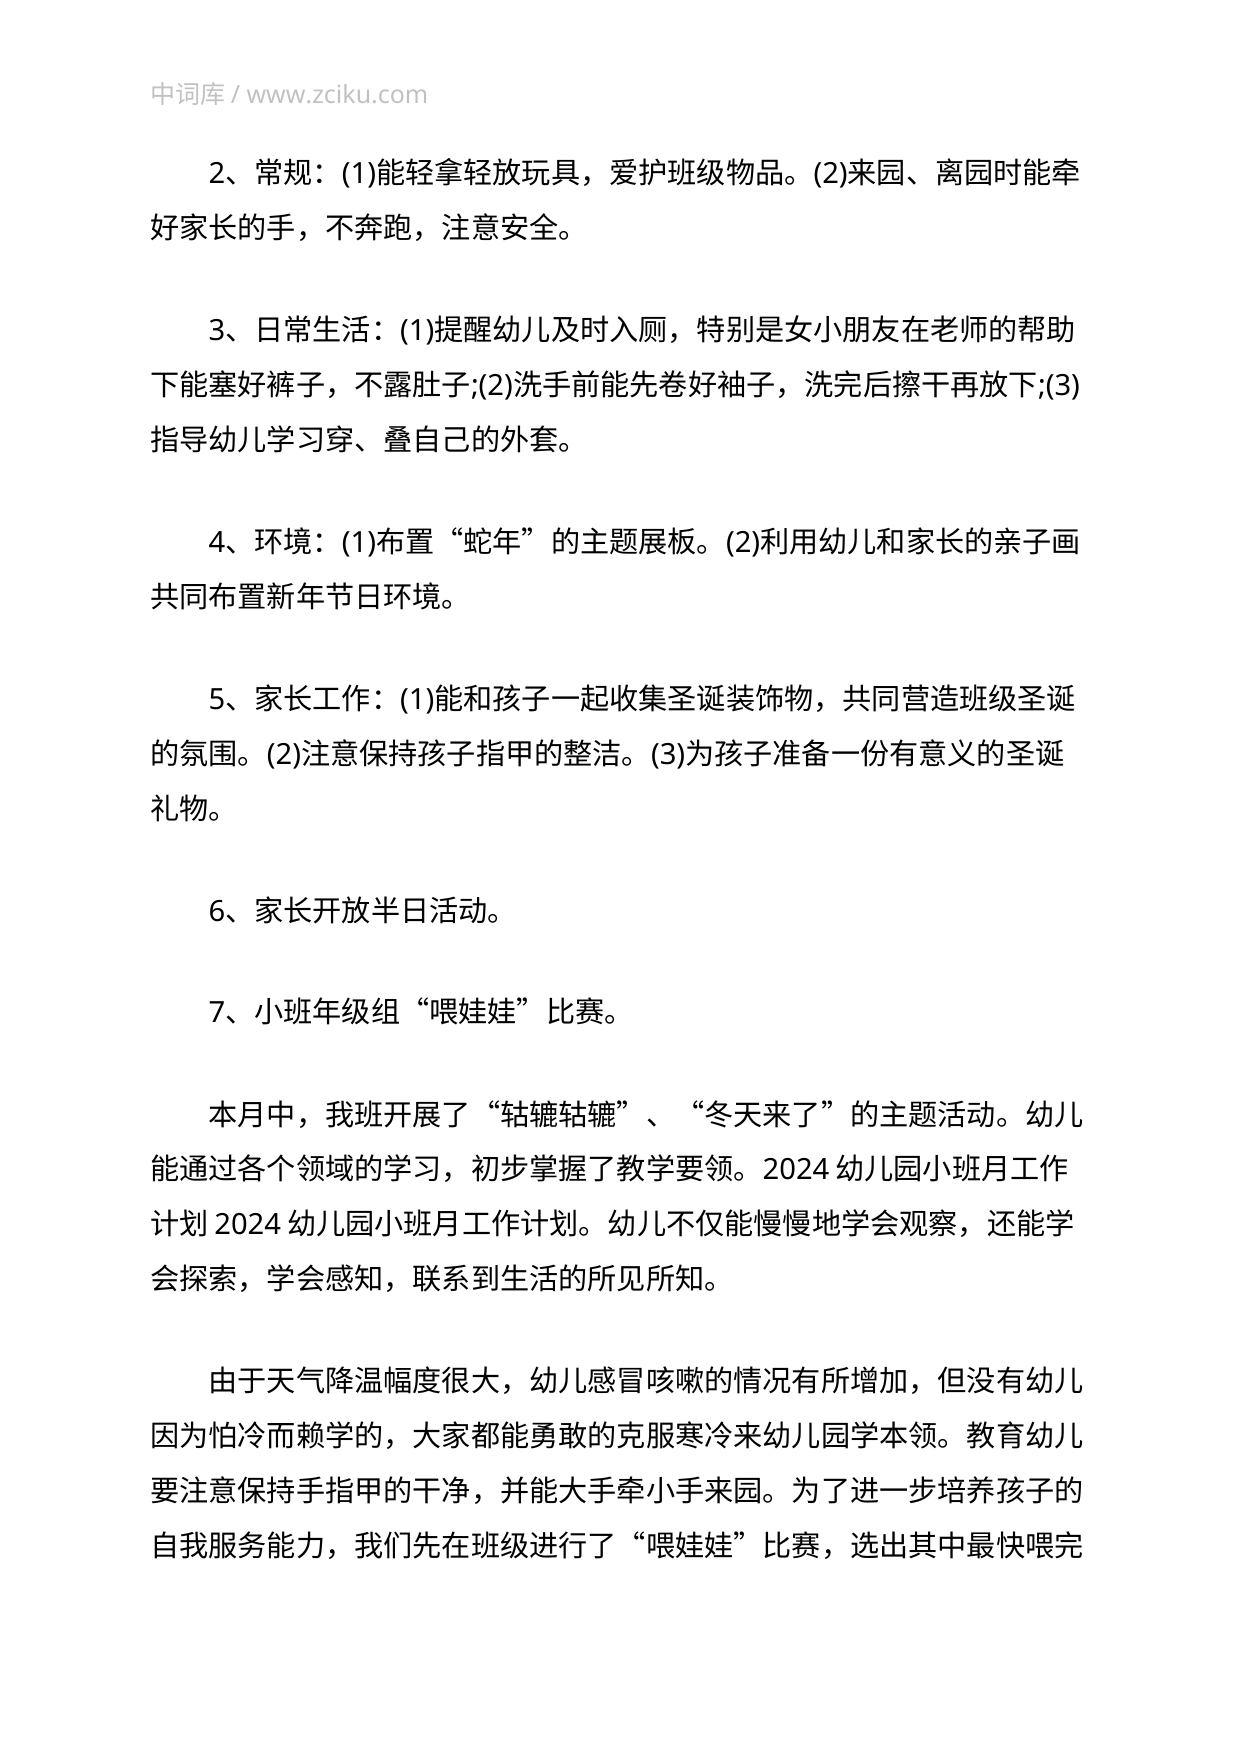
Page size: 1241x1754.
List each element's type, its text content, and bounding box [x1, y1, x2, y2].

text 5、家长工作：(1)能和孩子一起收集圣诞装饰物，共同营造班级圣诞的氛围。(2)注意保持孩子指甲的整洁。(3)为孩子准备一份有意义的圣诞礼物。 [150, 675, 1090, 828]
text 2、常规：(1)能轻拿轻放玩具，爱护班级物品。(2)来园、离园时能牵好家长的手，不奔跑，注意安全。 [150, 150, 1090, 247]
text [150, 1358, 1090, 1565]
text 本月中，我班开展了“轱辘轱辘”、“冬天来了”的主题活动。幼儿能通过各个领域的学习，初步掌握了教学要领。2024幼儿园小班月工作计划2024幼儿园小班月工作计划。幼儿不仅能慢慢地学会观察，还能学会探索，学会感知，联系到生活的所见所知。 [150, 1091, 1090, 1298]
text 6、家长开放半日活动。 [150, 887, 1090, 929]
text 7、小班年级组“喂娃娃”比赛。 [150, 989, 1090, 1031]
text 3、日常生活：(1)提醒幼儿及时入厕，特别是女小朋友在老师的帮助下能塞好裤子，不露肚子;(2)洗手前能先卷好袖子，洗完后擦干再放下;(3)指导幼儿学习穿、叠自己的外套。 [150, 307, 1090, 459]
text 4、环境：(1)布置“蛇年”的主题展板。(2)利用幼儿和家长的亲子画共同布置新年节日环境。 [150, 518, 1090, 616]
